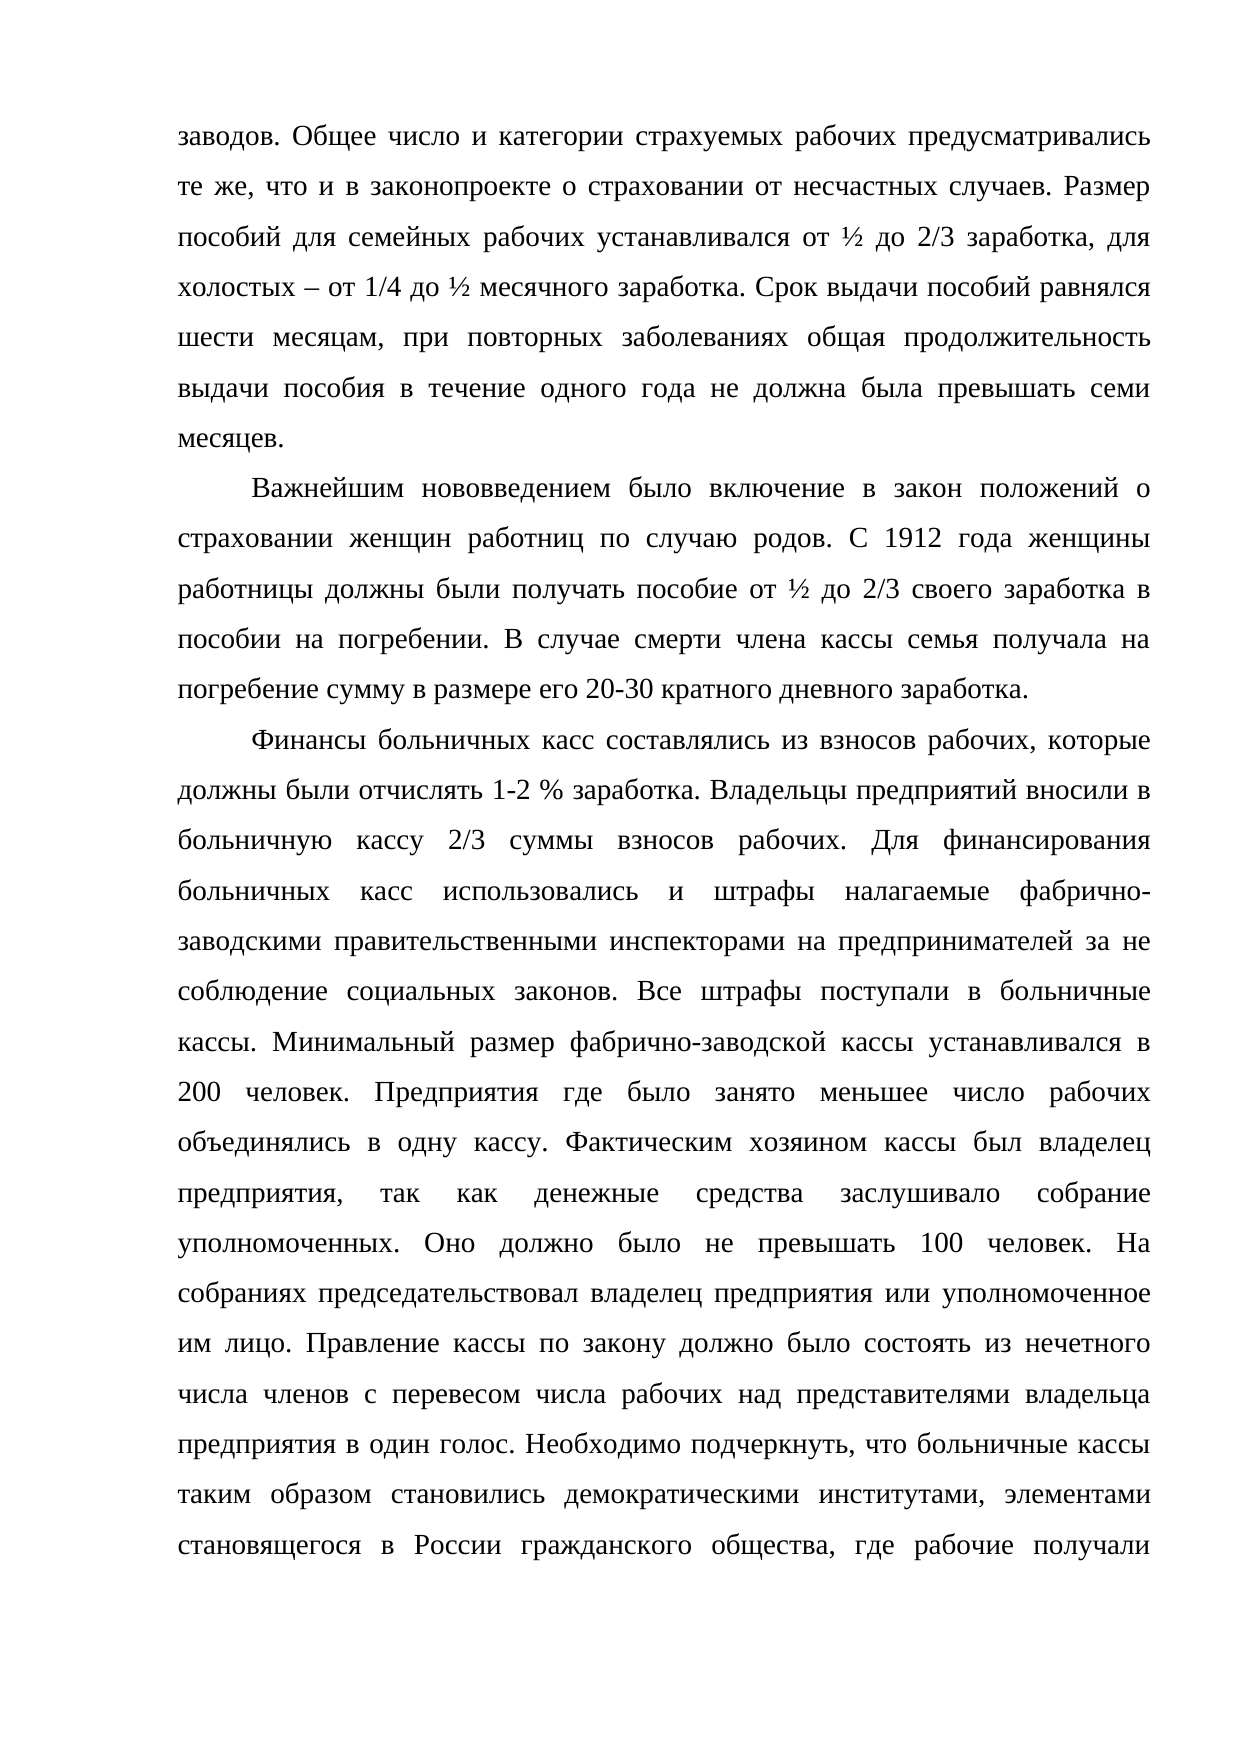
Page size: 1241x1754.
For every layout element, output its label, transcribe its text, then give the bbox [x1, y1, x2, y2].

text Важнейшим нововведением было включение в закон положений о страховании женщин работниц по случаю родов. С 1912 года женщины работницы должны были получать пособие от ½ до 2/3 своего заработка в пособии на погребении. В случае смерти члена кассы семья получала на погребение сумму в размере его 20-30 кратного дневного заработка. [177, 470, 1152, 705]
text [177, 118, 1152, 453]
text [177, 722, 1152, 1560]
